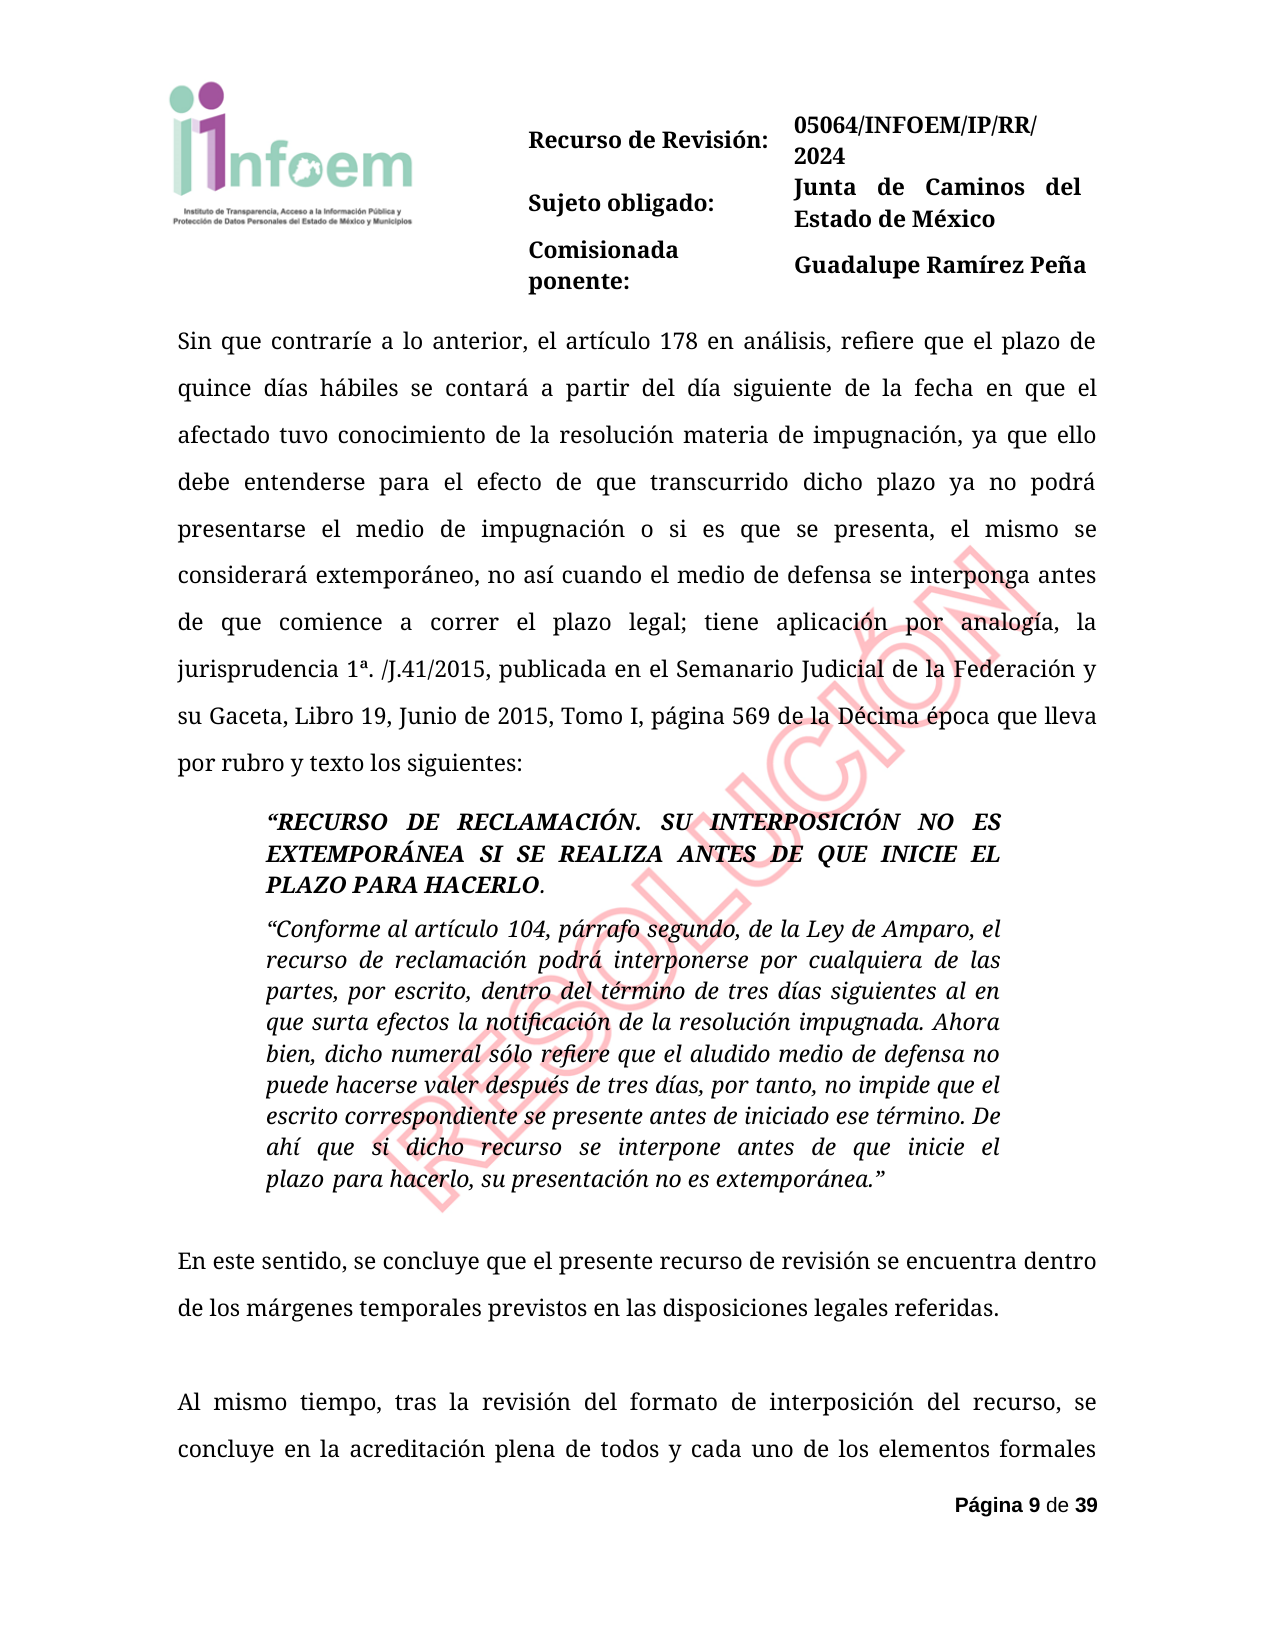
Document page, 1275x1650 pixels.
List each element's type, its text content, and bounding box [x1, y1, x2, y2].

text “RECURSO DE RECLAMACIÓN. SU INTERPOSICIÓN NO ES EXTEMPORÁNEA SI SE REALIZA ANTES DE QUE INICIE EL PLAZO PARA HACERLO. [266, 806, 1004, 900]
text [177, 1386, 1098, 1464]
text “Conforme al artículo 104, párrafo segundo, de la Ley de Amparo, el recurso de reclamación podrá interponerse por cualquiera de las partes, por escrito, dentro del término de tres días siguientes al en que surta efectos la notificación de la resolución impugnada. Ahora bien, dicho numeral sólo refiere que el aludido medio de defensa no puede hacerse valer después de tres días, por tanto, no impide que el escrito correspondiente se presente antes de iniciado ese término. De ahí que si dicho recurso se interpone antes de que inicie el plazo para hacerlo, su presentación no es extemporánea.” [266, 913, 1004, 1194]
text Sin que contraríe a lo anterior, el artículo 178 en análisis, refiere que el plazo de quince días hábiles se contará a partir del día siguiente de la fecha en que el afectado tuvo conocimiento de la resolución materia de impugnación, ya que ello debe entenderse para el efecto de que transcurrido dicho plazo ya no podrá presentarse el medio de impugnación o si es que se presenta, el mismo se considerará extemporáneo, no así cuando el medio de defensa se interponga antes de que comience a correr el plazo legal; tiene aplicación por analogía, la jurisprudencia 1ª. /J.41/2015, publicada en el Semanario Judicial de la Federación y su Gaceta, Libro 19, Junio de 2015, Tomo I, página 569 de la Décima época que lleva por rubro y texto los siguientes: [177, 325, 1098, 778]
picture [49, 21, 1275, 1650]
text En este sentido, se concluye que el presente recurso de revisión se encuentra dentro de los márgenes temporales previstos en las disposiciones legales referidas. [177, 1245, 1098, 1323]
